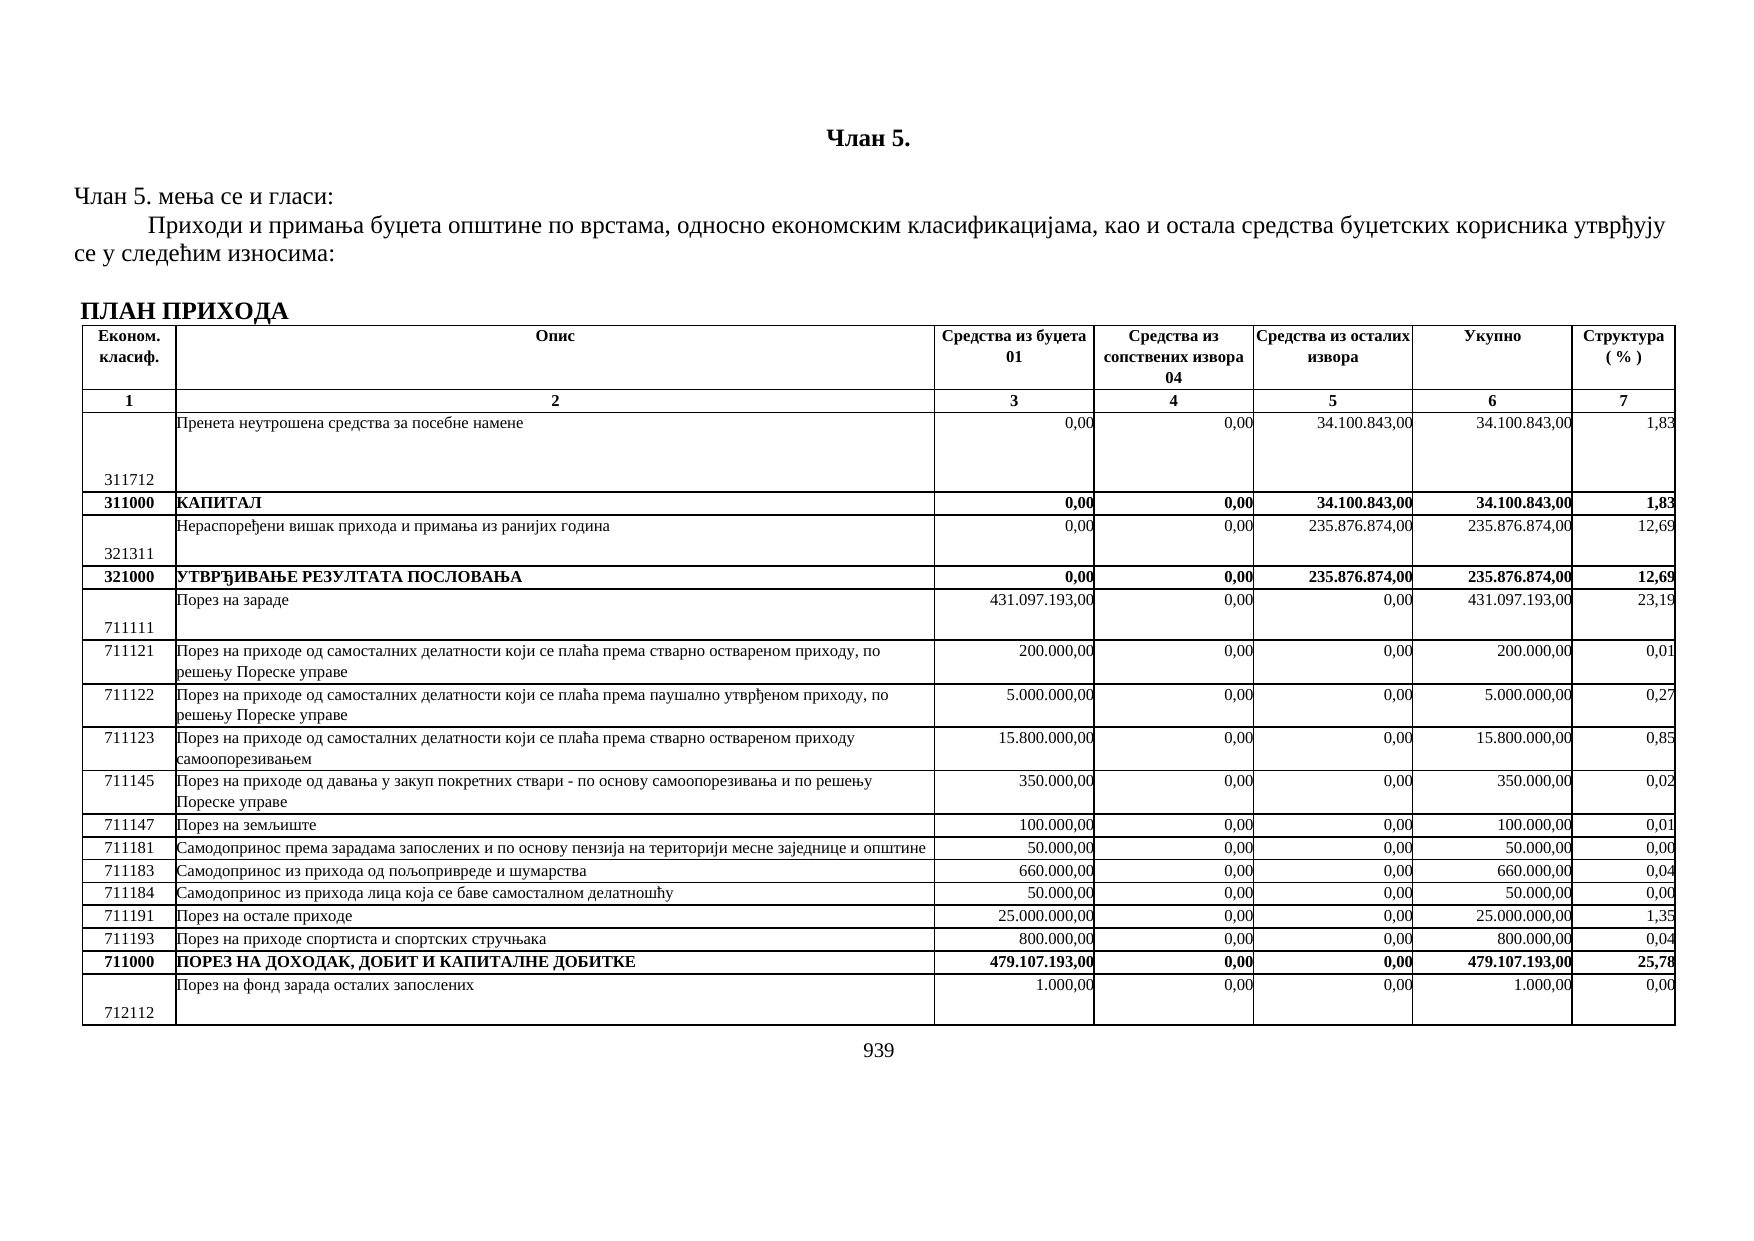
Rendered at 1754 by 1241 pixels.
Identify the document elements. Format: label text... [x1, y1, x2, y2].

table_cell 0,00 [1254, 952, 1412, 973]
table_cell Порез на приходе од самосталних делатности који се плаћа према паушално утврђеном приходу, по решењу Пореске управе [177, 685, 934, 726]
table_cell 1.000,00 [1413, 975, 1571, 1024]
table_cell 15.800.000,00 [1413, 728, 1571, 770]
table_cell Самодопринос из прихода од пољопривреде и шумарства [177, 860, 934, 882]
table_cell 321311 [83, 516, 175, 565]
table_cell 0,00 [1095, 838, 1253, 859]
table_cell 50.000,00 [1413, 883, 1571, 904]
table_cell 0,00 [1095, 493, 1253, 514]
table_cell Самодопринос према зарадама запослених и по основу пензија на територији месне заједнице и општине [177, 838, 934, 859]
table_cell УТВРЂИВАЊЕ РЕЗУЛТАТА ПОСЛОВАЊА [177, 567, 934, 588]
table_cell 0,00 [1254, 685, 1412, 726]
table_cell 0,00 [1254, 906, 1412, 927]
table_cell 25,78 [1573, 952, 1674, 973]
table_cell 0,00 [1095, 952, 1253, 973]
table_cell 0,04 [1573, 860, 1674, 882]
table_cell 0,00 [1254, 590, 1412, 639]
table_cell 12,69 [1573, 516, 1674, 565]
table_cell 2 [177, 390, 934, 412]
table_cell 0,00 [1254, 860, 1412, 882]
table_cell КАПИТАЛ [177, 493, 934, 514]
table_cell 431.097.193,00 [935, 590, 1093, 639]
table_cell 711121 [83, 641, 175, 683]
table_cell 50.000,00 [935, 838, 1093, 859]
table_cell 0,00 [1095, 815, 1253, 836]
table_cell 25.000.000,00 [1413, 906, 1571, 927]
table_cell Порез на приходе од самосталних делатности који се плаћа према стварно оствареном приходу самоопорезивањем [177, 728, 934, 770]
table_cell 0,00 [1095, 975, 1253, 1024]
table_cell 235.876.874,00 [1254, 567, 1412, 588]
table_cell 50.000,00 [1413, 838, 1571, 859]
table_cell 5.000.000,00 [935, 685, 1093, 726]
table_cell 0,00 [1254, 975, 1412, 1024]
table_cell Пренета неутрошена средства за посебне намене [177, 413, 934, 491]
table_cell ПОРЕЗ НА ДОХОДАК, ДОБИТ И КАПИТАЛНЕ ДОБИТКЕ [177, 952, 934, 973]
table_cell 0,00 [1254, 838, 1412, 859]
table_cell 0,00 [1095, 641, 1253, 683]
table_cell 711147 [83, 815, 175, 836]
table_cell 660.000,00 [935, 860, 1093, 882]
table_cell 350.000,00 [1413, 771, 1571, 813]
table_cell 321000 [83, 567, 175, 588]
table_cell 0,85 [1573, 728, 1674, 770]
table_cell 0,00 [1254, 728, 1412, 770]
table_header Укупно [1413, 326, 1571, 389]
table_cell 0,04 [1573, 929, 1674, 950]
table_cell 50.000,00 [935, 883, 1093, 904]
table_cell 34.100.843,00 [1254, 493, 1412, 514]
table_cell 711184 [83, 883, 175, 904]
table_cell 4 [1095, 390, 1253, 412]
table_cell 800.000,00 [1413, 929, 1571, 950]
table_cell 660.000,00 [1413, 860, 1571, 882]
table_cell Порез на земљиште [177, 815, 934, 836]
table_cell 311000 [83, 493, 175, 514]
table_cell 0,00 [1254, 929, 1412, 950]
table_cell 0,00 [1095, 771, 1253, 813]
table_header Структура ( % ) [1573, 326, 1674, 389]
table_cell Порез на приходе спортиста и спортских стручњака [177, 929, 934, 950]
table_cell 34.100.843,00 [1413, 493, 1571, 514]
table_cell 800.000,00 [935, 929, 1093, 950]
table_cell 0,00 [1254, 883, 1412, 904]
table_cell 23,19 [1573, 590, 1674, 639]
table_cell 0,00 [1095, 860, 1253, 882]
table_cell 12,69 [1573, 567, 1674, 588]
table_cell 5 [1254, 390, 1412, 412]
table_cell 0,00 [1254, 641, 1412, 683]
table_cell 711000 [83, 952, 175, 973]
table_cell 1,35 [1573, 906, 1674, 927]
table_cell 711111 [83, 590, 175, 639]
table_cell 0,00 [1095, 413, 1253, 491]
table_cell 0,00 [1095, 516, 1253, 565]
table_cell 711183 [83, 860, 175, 882]
text Приходи и примања буџета општине по врстама, односно економским класификацијама, као и остала средства буџетских корисника утврђују се у следећим износима: [74, 210, 1683, 267]
table_cell 0,00 [1095, 567, 1253, 588]
table_header Средства из осталих извора [1254, 326, 1412, 389]
table_cell 0,27 [1573, 685, 1674, 726]
table_cell 0,00 [1095, 590, 1253, 639]
table_cell 479.107.193,00 [935, 952, 1093, 973]
table_cell 711145 [83, 771, 175, 813]
table_cell 0,02 [1573, 771, 1674, 813]
table_cell 0,00 [1254, 815, 1412, 836]
table_cell 0,00 [1573, 838, 1674, 859]
table_cell Порез на зараде [177, 590, 934, 639]
table_cell 0,00 [1095, 728, 1253, 770]
table_cell 431.097.193,00 [1413, 590, 1571, 639]
table_cell Самодопринос из прихода лица која се баве самосталном делатношћу [177, 883, 934, 904]
table_cell Нераспоређени вишак прихода и примања из ранијих година [177, 516, 934, 565]
table_cell 100.000,00 [1413, 815, 1571, 836]
table_cell 711191 [83, 906, 175, 927]
table_cell 1.000,00 [935, 975, 1093, 1024]
table_cell 235.876.874,00 [1413, 567, 1571, 588]
table_cell 711123 [83, 728, 175, 770]
table_cell 5.000.000,00 [1413, 685, 1571, 726]
table_cell 0,01 [1573, 815, 1674, 836]
text Члан 5. мења се и гласи: [74, 181, 1683, 210]
table_cell 34.100.843,00 [1254, 413, 1412, 491]
table_cell 235.876.874,00 [1413, 516, 1571, 565]
table_cell 235.876.874,00 [1254, 516, 1412, 565]
table_cell 0,00 [1573, 883, 1674, 904]
table_cell 1,83 [1573, 413, 1674, 491]
table_cell 711193 [83, 929, 175, 950]
table_header Опис [177, 326, 934, 389]
table_cell 350.000,00 [935, 771, 1093, 813]
table_cell 0,00 [935, 493, 1093, 514]
table_header Средства из буџета 01 [935, 326, 1093, 389]
table_cell 25.000.000,00 [935, 906, 1093, 927]
table_cell 100.000,00 [935, 815, 1093, 836]
table_cell 0,00 [1254, 771, 1412, 813]
table_cell 0,00 [1095, 883, 1253, 904]
table_cell Порез на приходе од самосталних делатности који се плаћа према стварно оствареном приходу, по решењу Пореске управе [177, 641, 934, 683]
table_cell 0,00 [1573, 975, 1674, 1024]
table_cell 711122 [83, 685, 175, 726]
table_cell 0,00 [1095, 685, 1253, 726]
table_cell 711181 [83, 838, 175, 859]
table_cell 7 [1573, 390, 1674, 412]
table_cell 0,01 [1573, 641, 1674, 683]
table_cell 200.000,00 [935, 641, 1093, 683]
table_cell 0,00 [935, 516, 1093, 565]
table_cell Порез на фонд зарада осталих запослених [177, 975, 934, 1024]
table_cell 0,00 [935, 413, 1093, 491]
table_cell 479.107.193,00 [1413, 952, 1571, 973]
table_cell 6 [1413, 390, 1571, 412]
text ПЛАН ПРИХОДА [74, 296, 1683, 325]
table_header Средства из сопствених извора 04 [1095, 326, 1253, 389]
table_cell 712112 [83, 975, 175, 1024]
text Члан 5. [74, 123, 1663, 152]
table_cell 3 [935, 390, 1093, 412]
table_cell 0,00 [935, 567, 1093, 588]
table_cell Порез на приходе од давања у закуп покретних ствари - по основу самоопорезивања и по решењу Пореске управе [177, 771, 934, 813]
table_header Економ. класиф. [83, 326, 175, 389]
table_cell 1 [83, 390, 175, 412]
table_cell Порез на остале приходе [177, 906, 934, 927]
table_cell 34.100.843,00 [1413, 413, 1571, 491]
table_cell 0,00 [1095, 929, 1253, 950]
table_cell 0,00 [1095, 906, 1253, 927]
table_cell 200.000,00 [1413, 641, 1571, 683]
table_cell 1,83 [1573, 493, 1674, 514]
table_cell 15.800.000,00 [935, 728, 1093, 770]
table_cell 311712 [83, 413, 175, 491]
